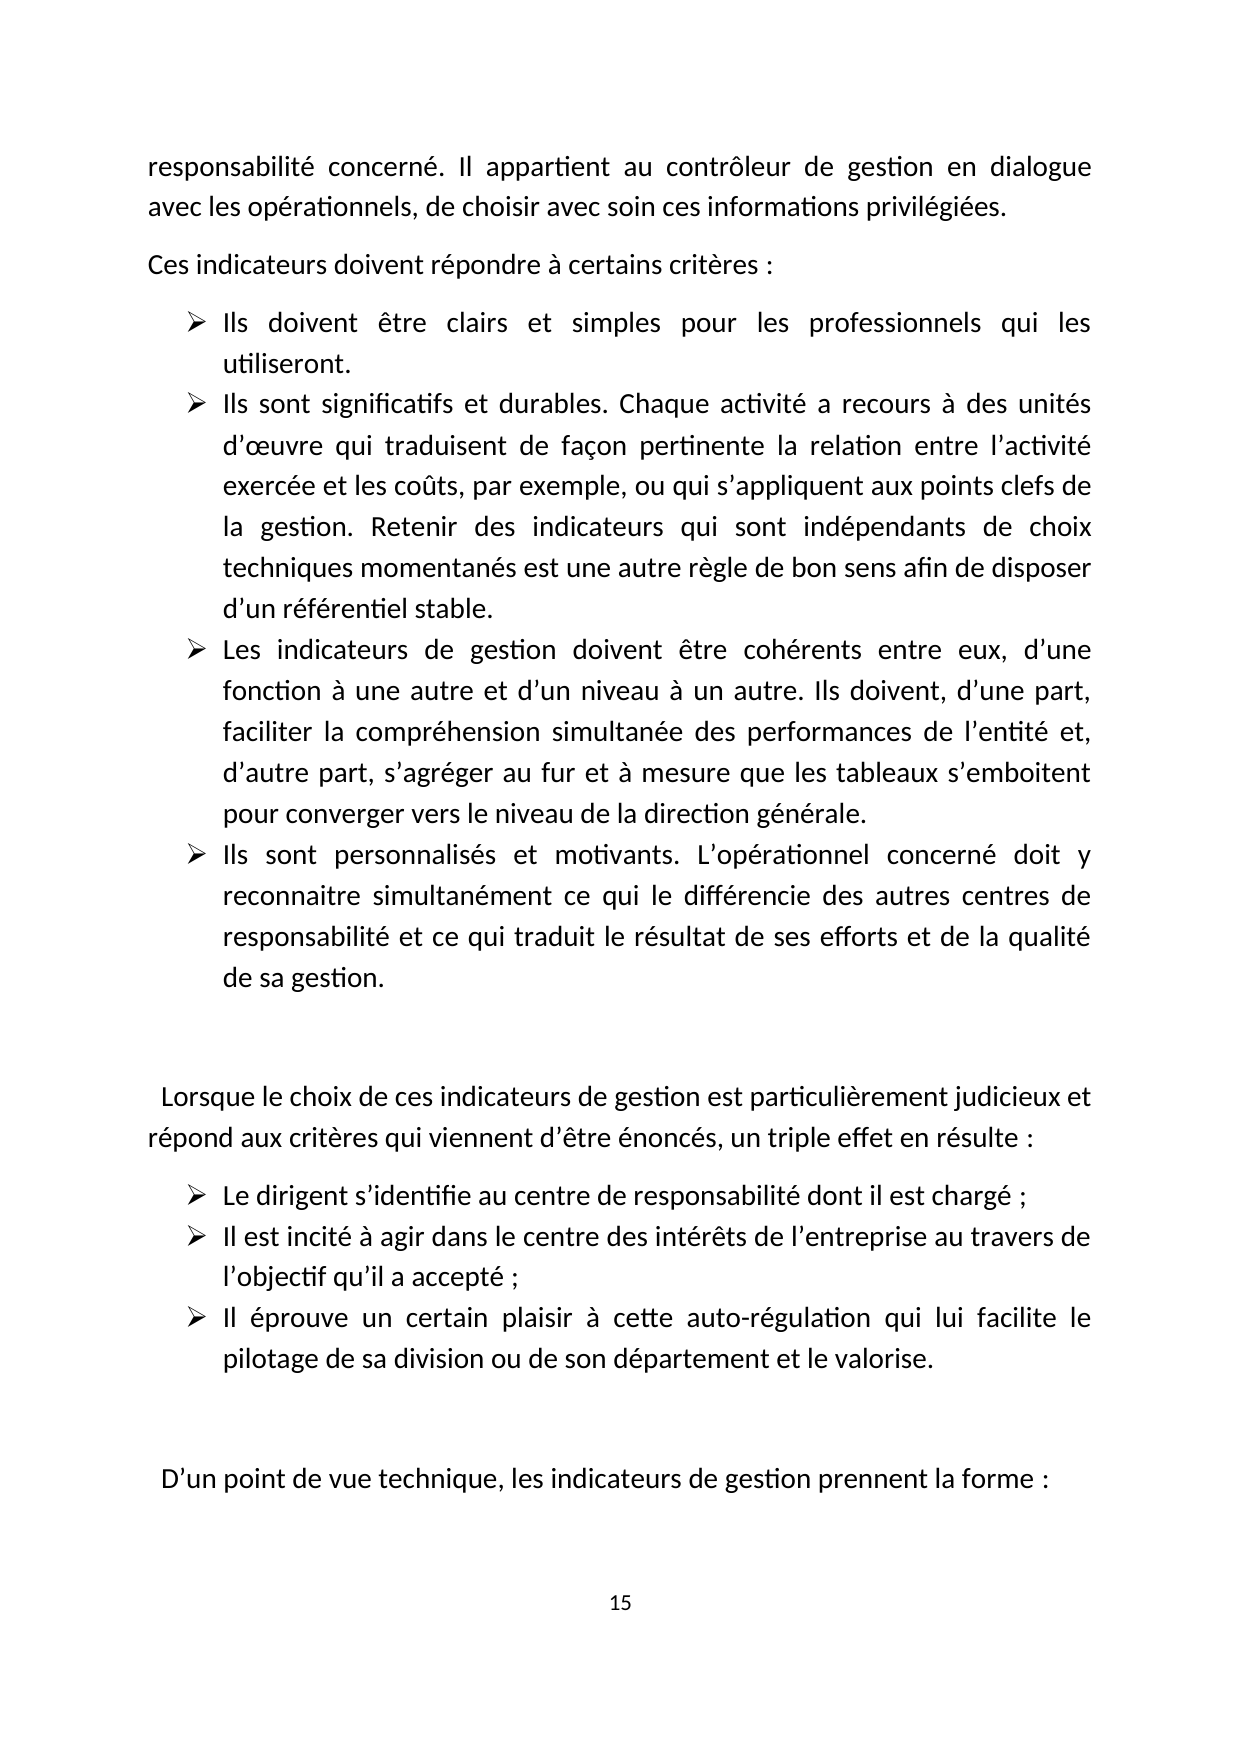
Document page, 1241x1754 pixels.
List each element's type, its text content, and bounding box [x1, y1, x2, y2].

list Le dirigent s’identifie au centre de responsabilité dont il est chargé ; [185, 1177, 1093, 1212]
list Ils sont significatifs et durables. Chaque activité a recours à des unités d’œuvre qui traduisent de façon pertinente la relation entre l’activité exercée et les coûts, par exemple, ou qui s’appliquent aux points clefs de la gestion. Retenir des indicateurs qui sont indépendants de choix techniques momentanés est une autre règle de bon sens afin de disposer d’un référentiel stable. [185, 386, 1093, 626]
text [148, 148, 1093, 224]
text Ces indicateurs doivent répondre à certains critères : [148, 246, 1093, 282]
text D’un point de vue technique, les indicateurs de gestion prennent la forme : [148, 1460, 1093, 1495]
list Les indicateurs de gestion doivent être cohérents entre eux, d’une fonction à une autre et d’un niveau à un autre. Ils doivent, d’une part, faciliter la compréhension simultanée des performances de l’entité et, d’autre part, s’agréger au fur et à mesure que les tableaux s’emboitent pour converger vers le niveau de la direction générale. [185, 631, 1093, 831]
list Ils sont personnalisés et motivants. L’opérationnel concerné doit y reconnaitre simultanément ce qui le différencie des autres centres de responsabilité et ce qui traduit le résultat de ses efforts et de la qualité de sa gestion. [185, 836, 1093, 994]
list Il éprouve un certain plaisir à cette auto-régulation qui lui facilite le pilotage de sa division ou de son département et le valorise. [185, 1299, 1093, 1376]
text Lorsque le choix de ces indicateurs de gestion est particulièrement judicieux et répond aux critères qui viennent d’être énoncés, un triple effet en résulte : [148, 1078, 1093, 1155]
list Ils doivent être clairs et simples pour les professionnels qui les utiliseront. [185, 304, 1093, 380]
list Il est incité à agir dans le centre des intérêts de l’entreprise au travers de l’objectif qu’il a accepté ; [185, 1218, 1093, 1294]
